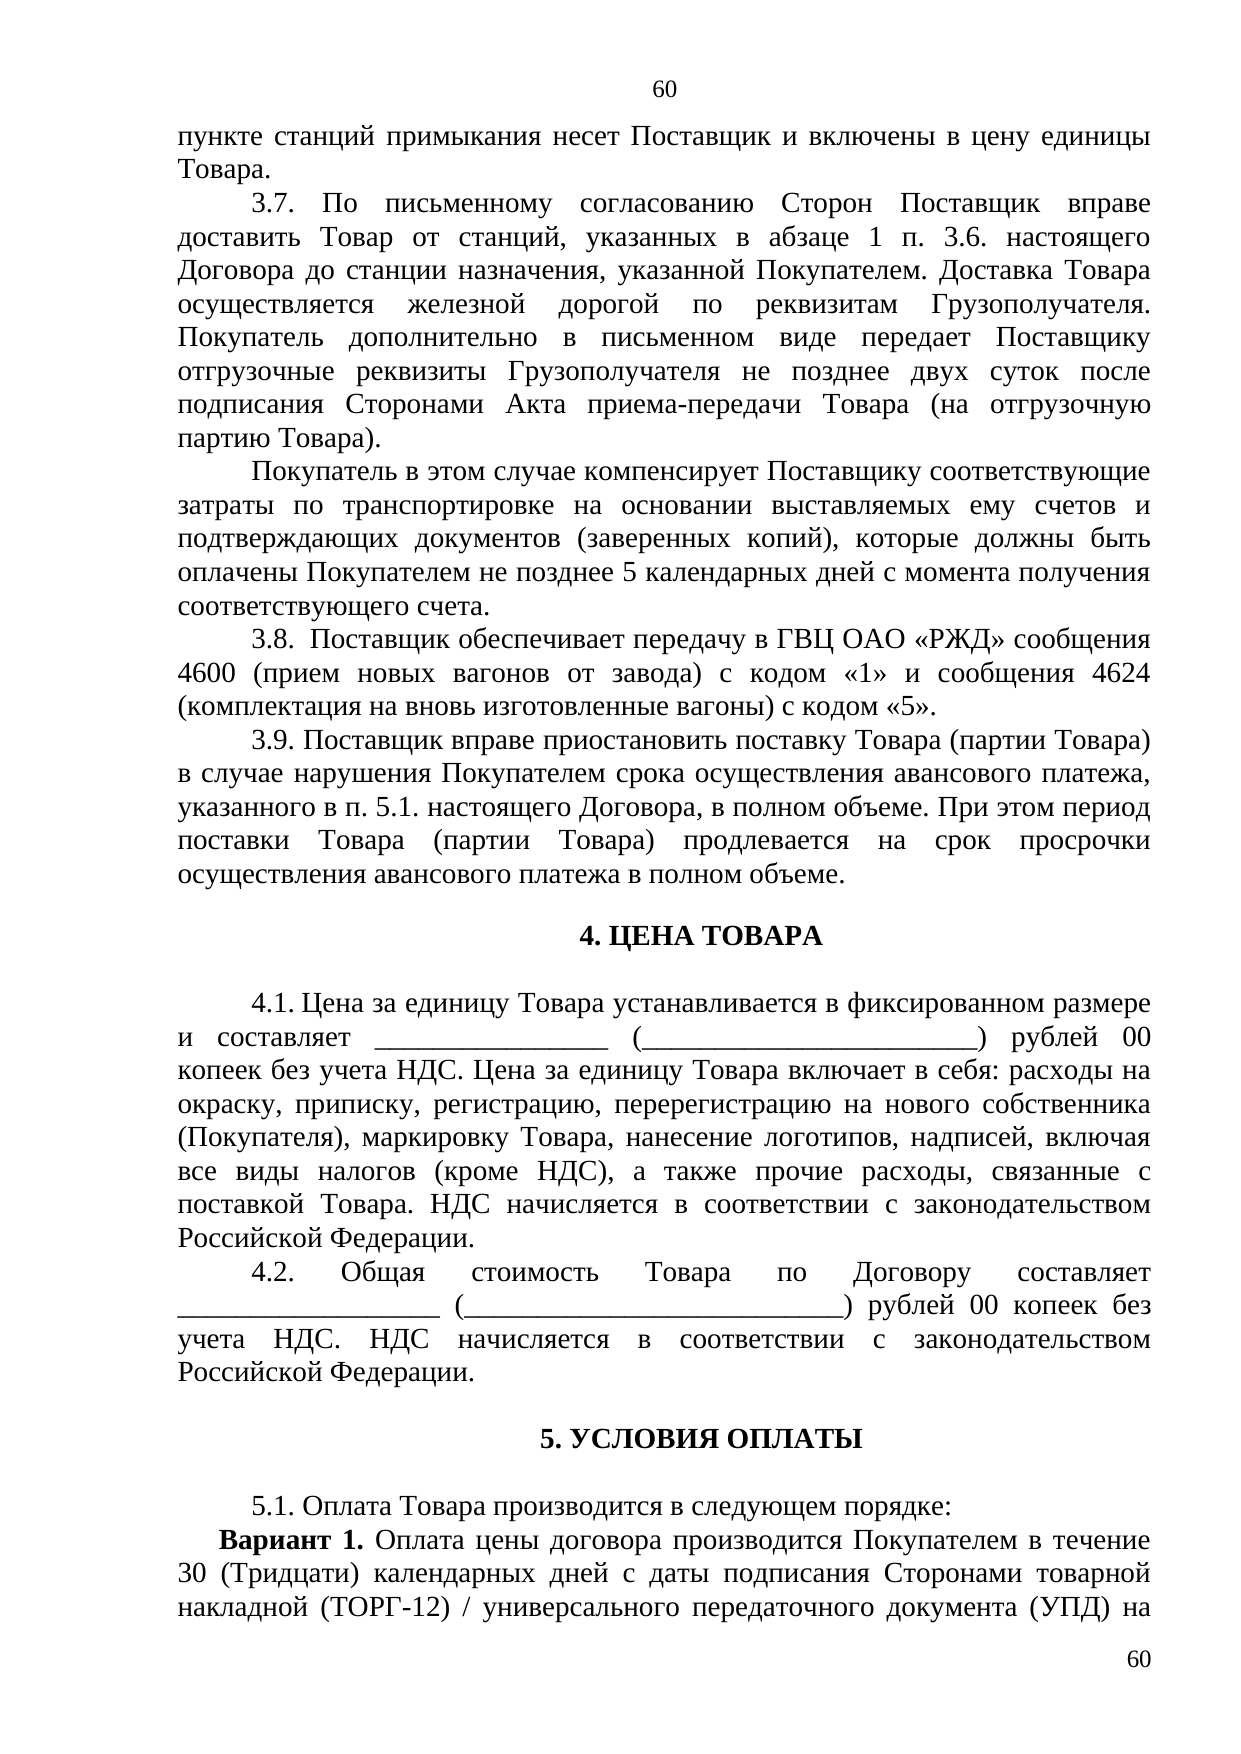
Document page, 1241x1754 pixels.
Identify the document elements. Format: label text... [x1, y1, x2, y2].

text 3.9. Поставщик вправе приостановить поставку Товара (партии Товара) в случае нарушения Покупателем срока осуществления авансового платежа, указанного в п. 5.1. настоящего Договора, в полном объеме. При этом период поставки Товара (партии Товара) продлевается на срок просрочки осуществления авансового платежа в полном объеме. [177, 722, 1152, 889]
text 3.7. По письменному согласованию Сторон Поставщик вправе доставить Товар от станций, указанных в абзаце 1 п. 3.6. настоящего Договора до станции назначения, указанной Покупателем. Доставка Товара осуществляется железной дорогой по реквизитам Грузополучателя. Покупатель дополнительно в письменном виде передает Поставщику отгрузочные реквизиты Грузополучателя не позднее двух суток после подписания Сторонами Акта приема-передачи Товара (на отгрузочную партию Товара). [177, 185, 1152, 453]
text Покупатель в этом случае компенсирует Поставщику соответствующие затраты по транспортировке на основании выставляемых ему счетов и подтверждающих документов (заверенных копий), которые должны быть оплачены Покупателем не позднее 5 календарных дней с момента получения соответствующего счета. [177, 453, 1152, 621]
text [177, 118, 1152, 185]
text 4. ЦЕНА ТОВАРА [177, 918, 1152, 952]
text 3.8. Поставщик обеспечивает передачу в ГВЦ ОАО «РЖД» сообщения 4600 (прием новых вагонов от завода) с кодом «1» и сообщения 4624 (комплектация на вновь изготовленные вагоны) с кодом «5». [177, 621, 1152, 722]
text 4.2. Общая стоимость Товара по Договору составляет __________________ (__________________________) рублей 00 копеек без учета НДС. НДС начисляется в соответствии с законодательством Российской Федерации. [177, 1254, 1152, 1388]
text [177, 1522, 1152, 1623]
text 5.1. Оплата Товара производится в следующем порядке: [177, 1488, 1152, 1522]
text 4.1. Цена за единицу Товара устанавливается в фиксированном размере и составляет ________________ (_______________________) рублей 00 копеек без учета НДС. Цена за единицу Товара включает в себя: расходы на окраску, приписку, регистрацию, перерегистрацию на нового собственника (Покупателя), маркировку Товара, нанесение логотипов, надписей, включая все виды налогов (кроме НДС), а также прочие расходы, связанные с поставкой Товара. НДС начисляется в соответствии с законодательством Российской Федерации. [177, 985, 1152, 1254]
text 5. УСЛОВИЯ ОПЛАТЫ [177, 1421, 1152, 1455]
